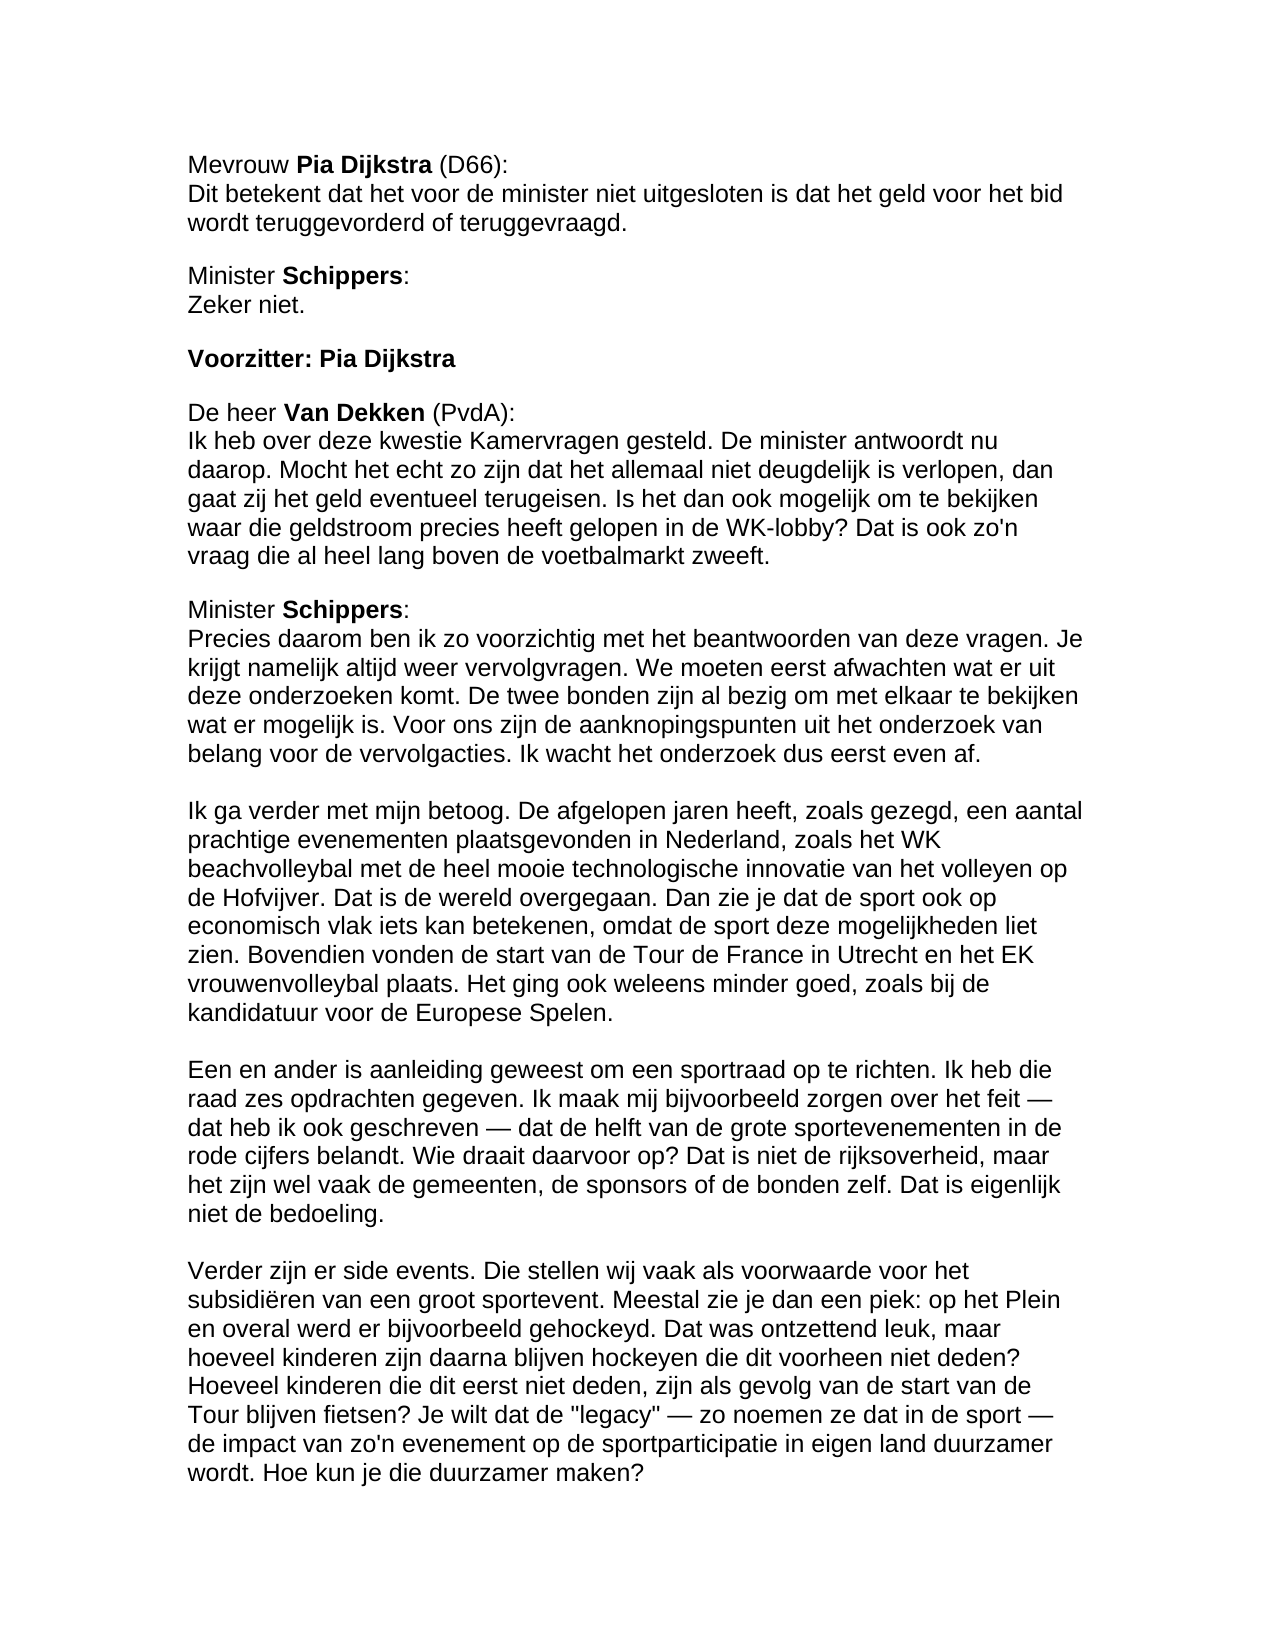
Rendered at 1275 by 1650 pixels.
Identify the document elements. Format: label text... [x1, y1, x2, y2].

text De heer Van Dekken (PvdA): Ik heb over deze kwestie Kamervragen gesteld. De minister antwoordt nu daarop. Mocht het echt zo zijn dat het allemaal niet deugdelijk is verlopen, dan gaat zij het geld eventueel terugeisen. Is het dan ook mogelijk om te bekijken waar die geldstroom precies heeft gelopen in de WK-lobby? Dat is ook zo'n vraag die al heel lang boven de voetbalmarkt zweeft. [187, 397, 1087, 570]
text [187, 595, 1087, 1486]
text Minister Schippers: Zeker niet. [187, 261, 1087, 319]
text Mevrouw Pia Dijkstra (D66): Dit betekent dat het voor de minister niet uitgesloten is dat het geld voor het bid wordt teruggevorderd of teruggevraagd. [187, 150, 1087, 236]
text Voorzitter: Pia Dijkstra [187, 344, 1087, 372]
